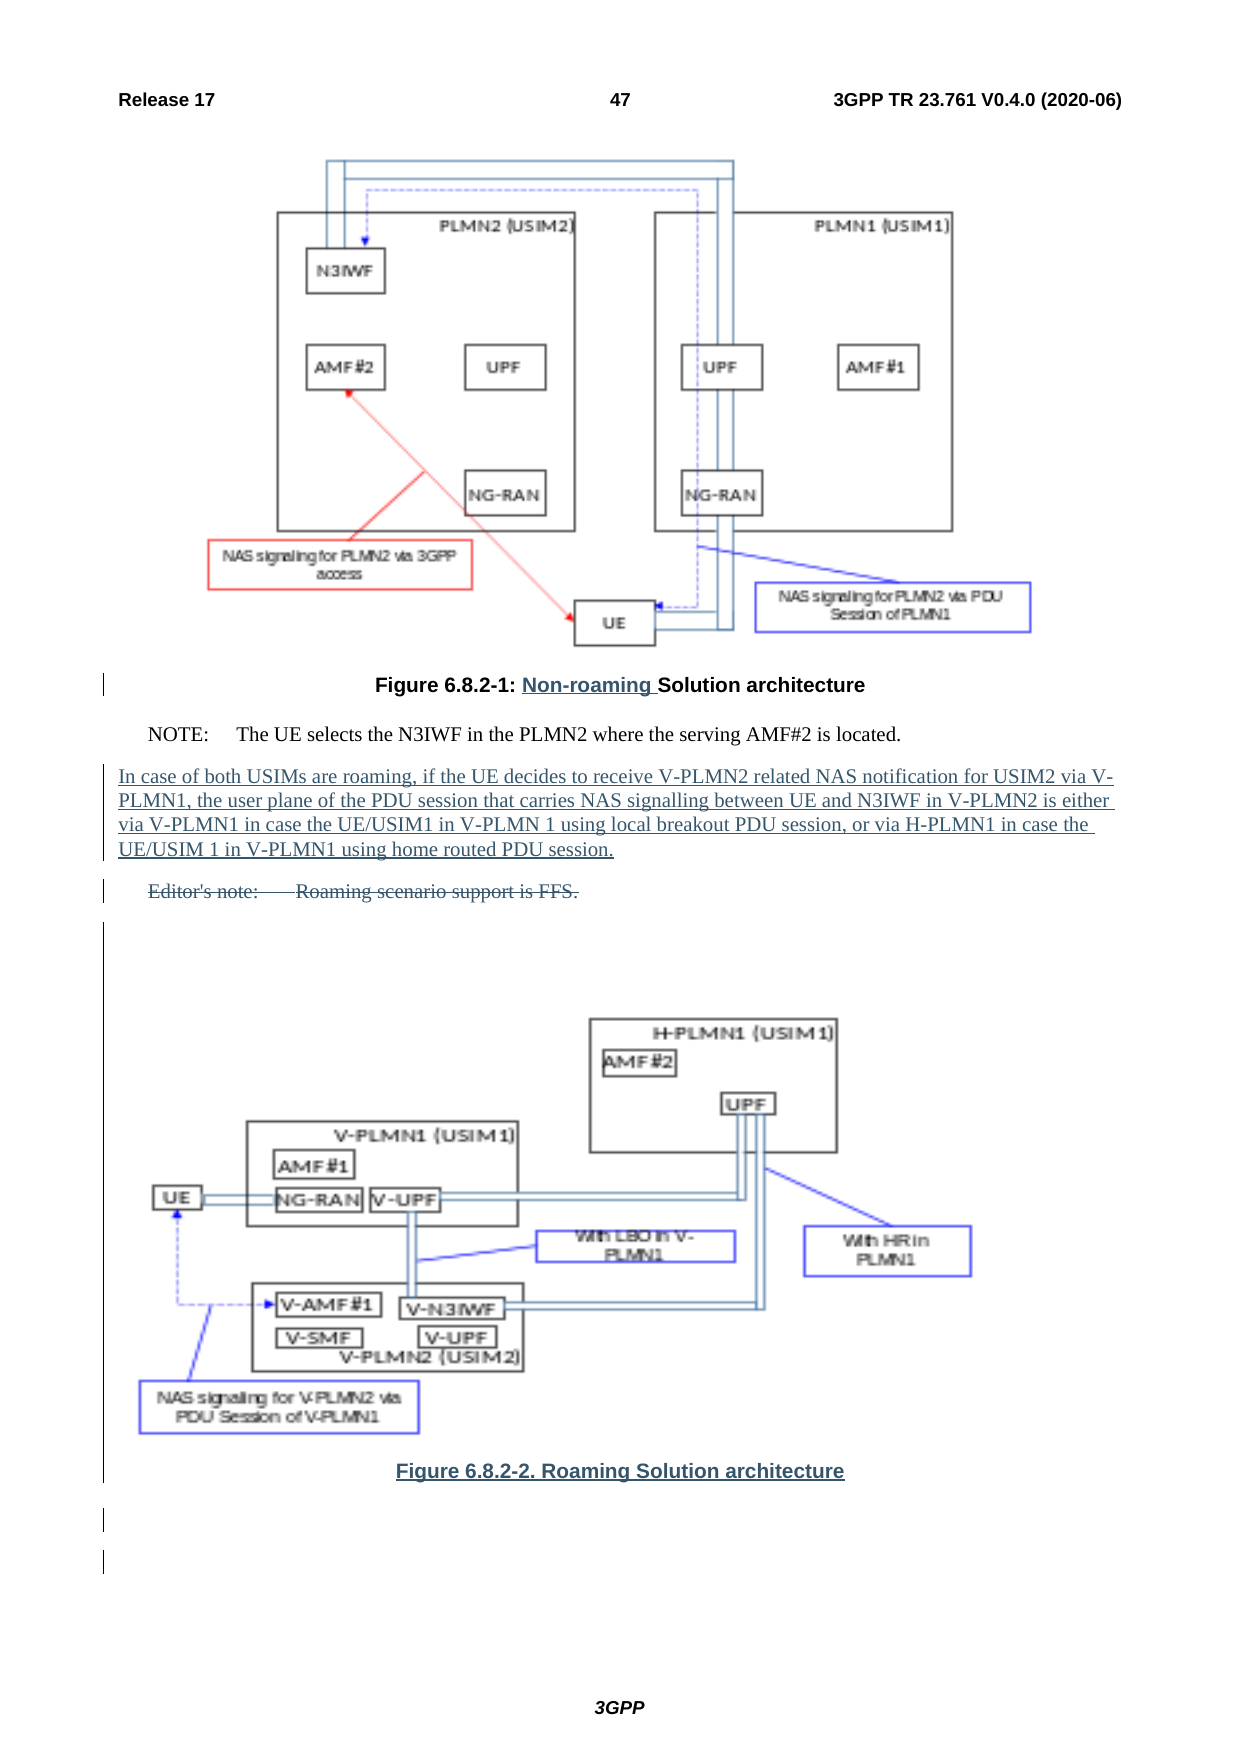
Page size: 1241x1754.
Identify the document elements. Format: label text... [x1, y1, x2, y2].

text NOTE: The UE selects the N3IWF in the PLMN2 where the serving AMF#2 is located. [148, 721, 1122, 746]
text Figure 6.8.2-1: Solution architecture [118, 672, 1122, 696]
